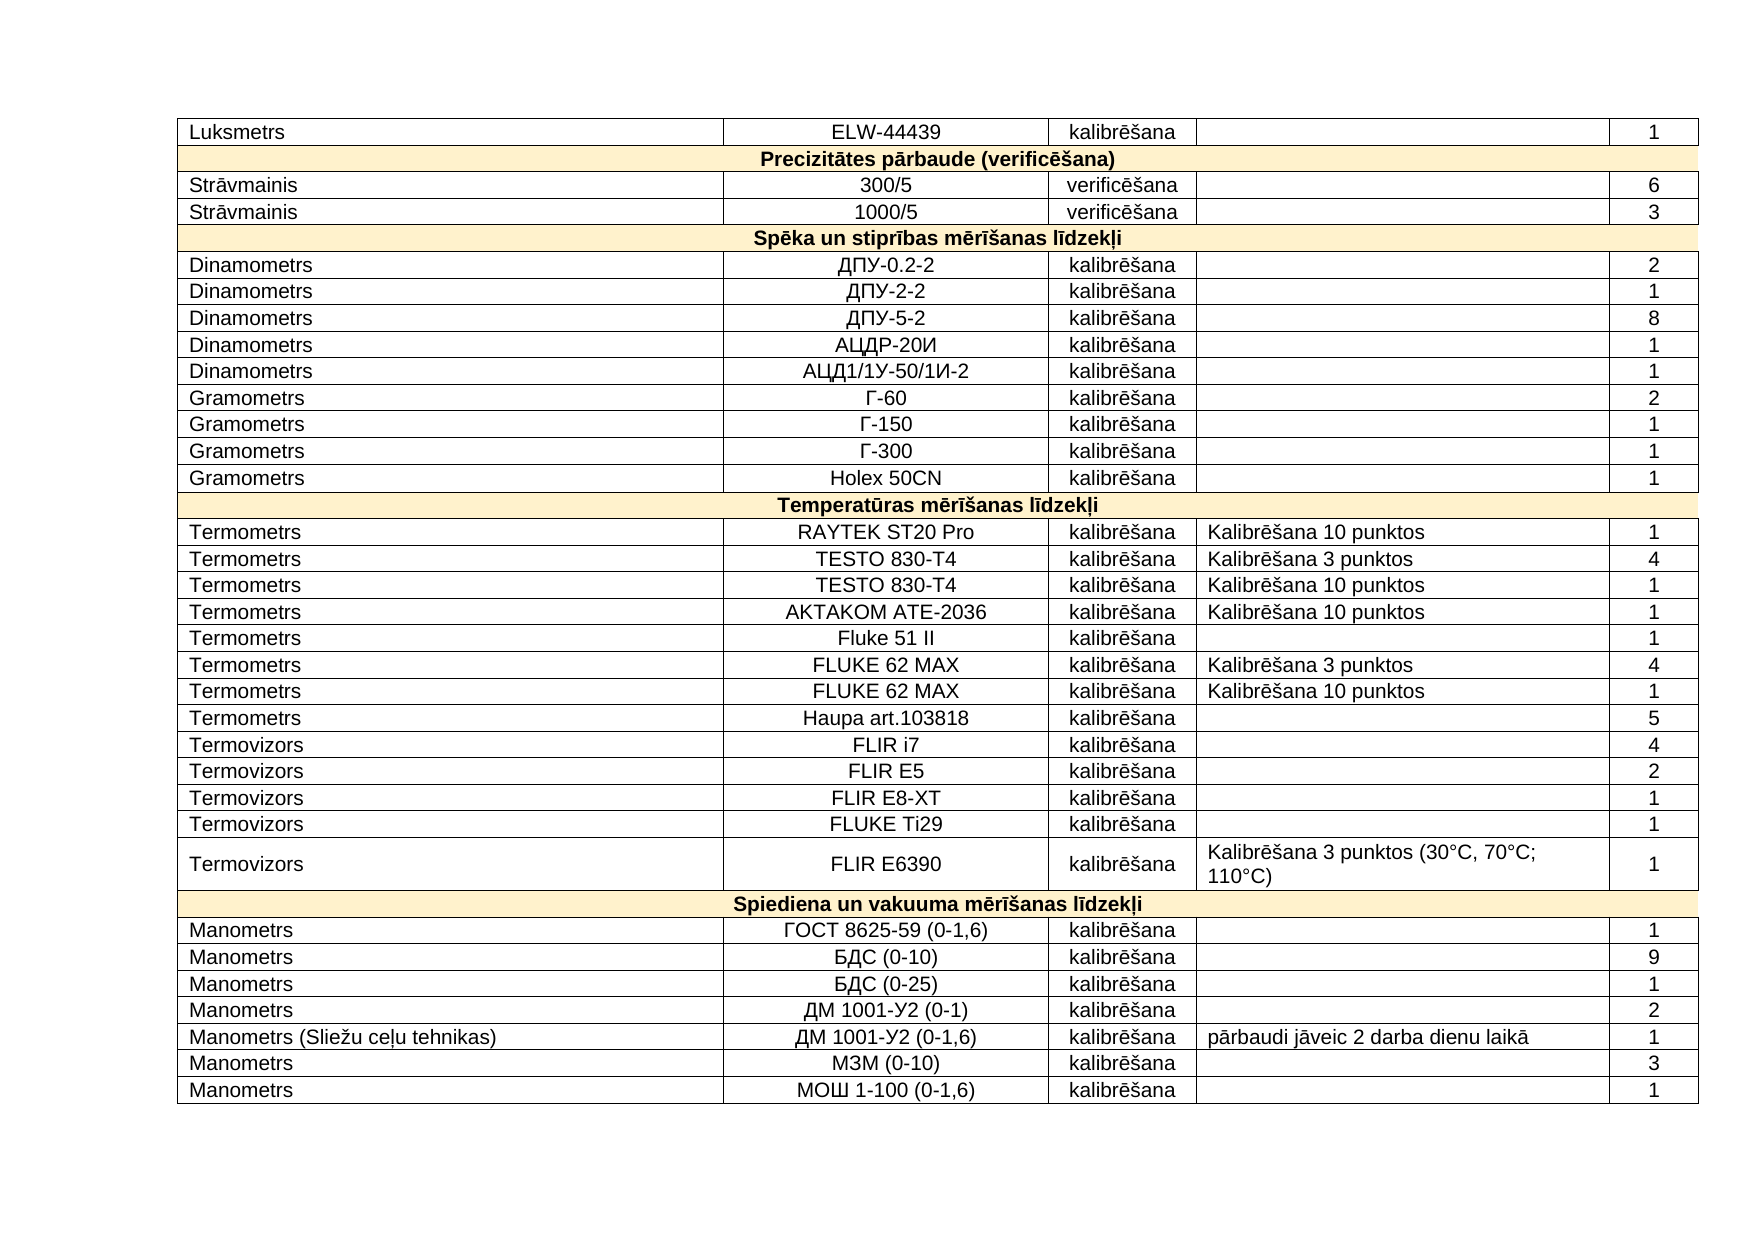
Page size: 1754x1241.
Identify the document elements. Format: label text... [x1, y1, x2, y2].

table_cell 1 [1610, 465, 1698, 492]
table_cell Kalibrēšana 3 punktos (30°C, 70°C; 110°C) [1197, 838, 1609, 890]
table_cell kalibrēšana [1049, 519, 1196, 545]
table_cell 1 [1610, 838, 1698, 890]
table_cell ДМ 1001-У2 (0-1,6) [724, 1024, 1048, 1049]
table_cell Manometrs (Sliežu ceļu tehnikas) [178, 1024, 723, 1049]
table_cell БДС (0-10) [724, 944, 1048, 970]
table_cell kalibrēšana [1049, 758, 1196, 784]
table_cell kalibrēšana [1049, 918, 1196, 943]
table_cell [1197, 172, 1609, 198]
table_cell kalibrēšana [1049, 652, 1196, 677]
table_cell 1 [1610, 438, 1698, 463]
table_cell kalibrēšana [1049, 811, 1196, 837]
table_cell Termometrs [178, 625, 723, 651]
table_cell Dinamometrs [178, 358, 723, 384]
table_cell 1 [1610, 519, 1698, 545]
table_cell [1197, 465, 1609, 492]
table_cell FLUKE 62 MAX [724, 679, 1048, 704]
table_cell kalibrēšana [1049, 385, 1196, 410]
table_cell 1 [1610, 279, 1698, 304]
table_cell Manometrs [178, 1077, 723, 1102]
table_cell Termometrs [178, 679, 723, 704]
table_cell 1 [1610, 679, 1698, 704]
table_cell 1 [1610, 1024, 1698, 1049]
table_cell МЗМ (0-10) [724, 1050, 1048, 1076]
table_cell Termovizors [178, 838, 723, 890]
table_cell Strāvmainis [178, 172, 723, 198]
table_cell [1197, 944, 1609, 970]
table_cell [1197, 199, 1609, 224]
table_cell verificēšana [1049, 172, 1196, 198]
table_cell TESTO 830-T4 [724, 572, 1048, 598]
table_cell Gramometrs [178, 438, 723, 463]
table_cell Holex 50CN [724, 465, 1048, 492]
table_cell 2 [1610, 758, 1698, 784]
table_cell kalibrēšana [1049, 679, 1196, 704]
table_cell Termometrs [178, 519, 723, 545]
table_cell Г-150 [724, 411, 1048, 437]
table_cell 1 [1610, 119, 1698, 145]
table_cell 2 [1610, 385, 1698, 410]
table_cell Manometrs [178, 971, 723, 996]
table_cell [1197, 1077, 1609, 1102]
table_cell Kalibrēšana 10 punktos [1197, 572, 1609, 598]
table_cell 1 [1610, 811, 1698, 837]
table_cell Termovizors [178, 811, 723, 837]
table_cell Termometrs [178, 599, 723, 624]
table_cell БДС (0-25) [724, 971, 1048, 996]
table_cell kalibrēšana [1049, 546, 1196, 571]
table_cell Kalibrēšana 3 punktos [1197, 652, 1609, 677]
table_cell FLIR E5 [724, 758, 1048, 784]
table_cell Manometrs [178, 997, 723, 1023]
table_cell [1197, 732, 1609, 757]
table_cell [1197, 438, 1609, 463]
table_cell 8 [1610, 305, 1698, 331]
table_cell Gramometrs [178, 465, 723, 492]
table_cell [1197, 252, 1609, 277]
table_cell kalibrēšana [1049, 438, 1196, 463]
table_cell kalibrēšana [1049, 1024, 1196, 1049]
table_cell [1197, 279, 1609, 304]
table_cell Manometrs [178, 918, 723, 943]
table_cell 2 [1610, 997, 1698, 1023]
table_cell 3 [1610, 199, 1698, 224]
table_cell Temperatūras mērīšanas līdzekļi [178, 493, 1698, 518]
table_cell verificēšana [1049, 199, 1196, 224]
table_cell Gramometrs [178, 385, 723, 410]
table_cell 4 [1610, 652, 1698, 677]
table_cell [1197, 758, 1609, 784]
table_cell [1197, 305, 1609, 331]
table_cell kalibrēšana [1049, 599, 1196, 624]
table_cell kalibrēšana [1049, 119, 1196, 145]
table_cell [1197, 1050, 1609, 1076]
table_cell kalibrēšana [1049, 358, 1196, 384]
table_cell FLIR i7 [724, 732, 1048, 757]
table_cell kalibrēšana [1049, 705, 1196, 731]
table_cell Kalibrēšana 3 punktos [1197, 546, 1609, 571]
table_cell [1197, 625, 1609, 651]
table_cell Dinamometrs [178, 279, 723, 304]
table_cell Manometrs [178, 1050, 723, 1076]
table_cell kalibrēšana [1049, 785, 1196, 810]
table_cell [1197, 705, 1609, 731]
table_cell kalibrēšana [1049, 332, 1196, 357]
table_cell 1 [1610, 625, 1698, 651]
table_cell АЦДР-20И [724, 332, 1048, 357]
table_cell [1197, 411, 1609, 437]
table_cell [1197, 918, 1609, 943]
table_cell kalibrēšana [1049, 411, 1196, 437]
table_cell Termometrs [178, 572, 723, 598]
table_cell МОШ 1-100 (0-1,6) [724, 1077, 1048, 1102]
table_cell Г-300 [724, 438, 1048, 463]
table_cell kalibrēšana [1049, 572, 1196, 598]
table_cell ДПУ-0.2-2 [724, 252, 1048, 277]
table_cell Г-60 [724, 385, 1048, 410]
table_cell kalibrēšana [1049, 1050, 1196, 1076]
table_cell 1 [1610, 572, 1698, 598]
table_cell Kalibrēšana 10 punktos [1197, 519, 1609, 545]
table_cell 1 [1610, 332, 1698, 357]
table_cell Kalibrēšana 10 punktos [1197, 679, 1609, 704]
table_cell 3 [1610, 1050, 1698, 1076]
table_cell kalibrēšana [1049, 279, 1196, 304]
table_cell Termometrs [178, 652, 723, 677]
table_cell Termometrs [178, 546, 723, 571]
table_cell Termovizors [178, 732, 723, 757]
table_cell Termometrs [178, 705, 723, 731]
table_cell Precizitātes pārbaude (verificēšana) [178, 146, 1698, 171]
table_cell ELW-44439 [724, 119, 1048, 145]
table_cell TESTO 830-T4 [724, 546, 1048, 571]
table_cell Dinamometrs [178, 332, 723, 357]
table_cell Strāvmainis [178, 199, 723, 224]
table_cell 1 [1610, 971, 1698, 996]
table_cell Luksmetrs [178, 119, 723, 145]
table_cell Dinamometrs [178, 252, 723, 277]
table_cell ДМ 1001-У2 (0-1) [724, 997, 1048, 1023]
table_cell 1 [1610, 358, 1698, 384]
table_cell 1 [1610, 918, 1698, 943]
table_cell 4 [1610, 732, 1698, 757]
table_cell AKTAKOM ATE-2036 [724, 599, 1048, 624]
table_cell kalibrēšana [1049, 944, 1196, 970]
table_cell RAYTEK ST20 Pro [724, 519, 1048, 545]
table_cell 9 [1610, 944, 1698, 970]
table_cell 4 [1610, 546, 1698, 571]
table_cell Gramometrs [178, 411, 723, 437]
table_cell 2 [1610, 252, 1698, 277]
table_cell kalibrēšana [1049, 305, 1196, 331]
table_cell Haupa art.103818 [724, 705, 1048, 731]
table_cell pārbaudi jāveic 2 darba dienu laikā [1197, 1024, 1609, 1049]
table_cell Manometrs [178, 944, 723, 970]
table_cell FLIR E8-XT [724, 785, 1048, 810]
table_cell Spiediena un vakuuma mērīšanas līdzekļi [178, 891, 1698, 917]
table_cell FLIR E6390 [724, 838, 1048, 890]
table_cell Dinamometrs [178, 305, 723, 331]
table_cell Kalibrēšana 10 punktos [1197, 599, 1609, 624]
table_cell kalibrēšana [1049, 1077, 1196, 1102]
table_cell FLUKE 62 MAX [724, 652, 1048, 677]
table_cell ДПУ-5-2 [724, 305, 1048, 331]
table_cell kalibrēšana [1049, 465, 1196, 492]
table_cell [1197, 971, 1609, 996]
table_cell [1197, 385, 1609, 410]
table_cell kalibrēšana [1049, 625, 1196, 651]
table_cell kalibrēšana [1049, 252, 1196, 277]
table_cell [1197, 811, 1609, 837]
table_cell ДПУ-2-2 [724, 279, 1048, 304]
table_cell Fluke 51 II [724, 625, 1048, 651]
table_cell 1000/5 [724, 199, 1048, 224]
table_cell [1197, 119, 1609, 145]
table_cell [1197, 997, 1609, 1023]
table_cell Spēka un stiprības mērīšanas līdzekļi [178, 225, 1698, 251]
table_cell Termovizors [178, 758, 723, 784]
table_cell 1 [1610, 1077, 1698, 1102]
table_cell kalibrēšana [1049, 838, 1196, 890]
table_cell 5 [1610, 705, 1698, 731]
table_cell АЦД1/1У-50/1И-2 [724, 358, 1048, 384]
table_cell 1 [1610, 785, 1698, 810]
table_cell 300/5 [724, 172, 1048, 198]
table_cell [1197, 785, 1609, 810]
table_cell 6 [1610, 172, 1698, 198]
table_cell Termovizors [178, 785, 723, 810]
table_cell kalibrēšana [1049, 971, 1196, 996]
table_cell kalibrēšana [1049, 732, 1196, 757]
table_cell FLUKE Ti29 [724, 811, 1048, 837]
table_cell [1197, 332, 1609, 357]
table_cell 1 [1610, 599, 1698, 624]
table_cell [1197, 358, 1609, 384]
table_cell ГОСТ 8625-59 (0-1,6) [724, 918, 1048, 943]
table_cell 1 [1610, 411, 1698, 437]
table_cell kalibrēšana [1049, 997, 1196, 1023]
